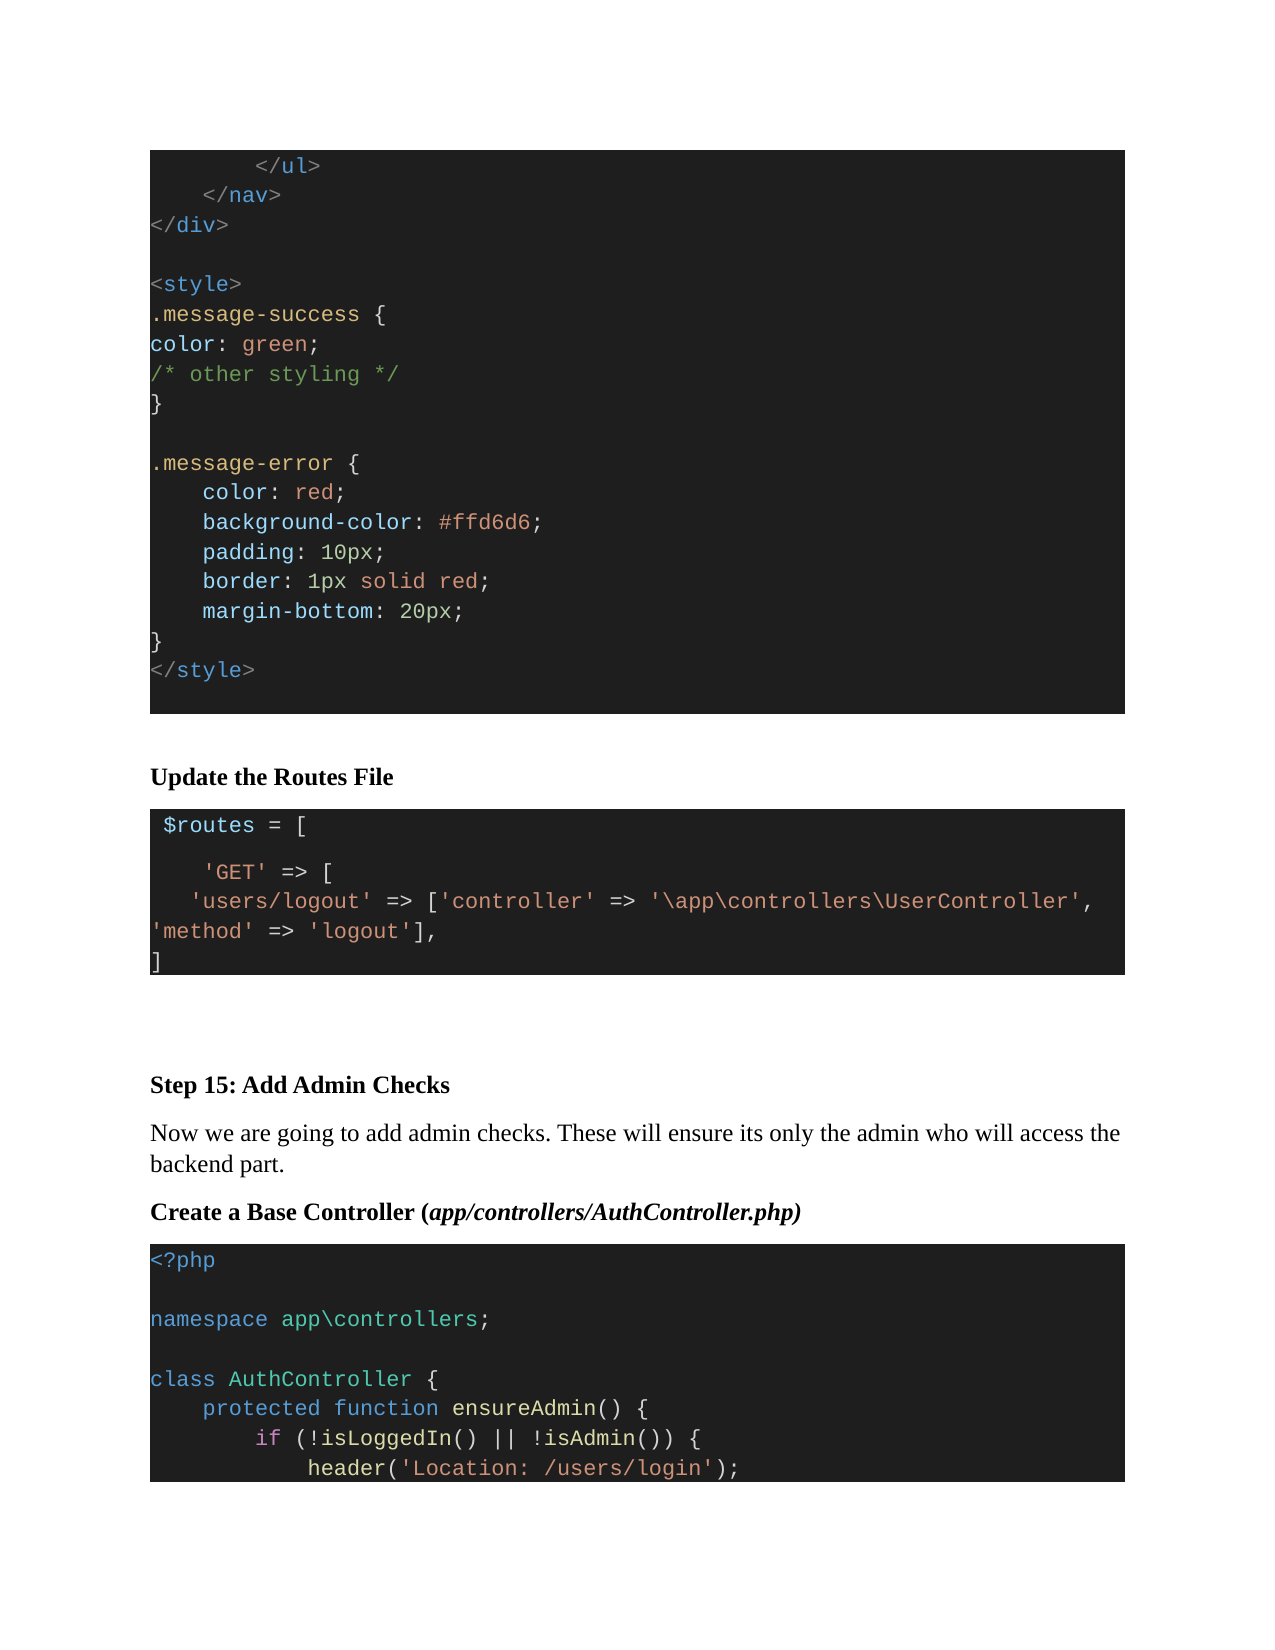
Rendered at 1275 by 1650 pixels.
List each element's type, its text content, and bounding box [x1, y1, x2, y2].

text .message-success { [150, 298, 1125, 328]
text header('Location: /users/login'); [150, 1452, 1125, 1482]
text protected function ensureAdmin() { [150, 1393, 1125, 1422]
text ] [150, 945, 1125, 975]
text color: red; [150, 477, 1125, 506]
text <style> [150, 269, 1125, 298]
text Update the Routes File [150, 762, 1125, 791]
text } [150, 387, 1125, 417]
text color: green; [150, 328, 1125, 358]
text $routes = [ [150, 809, 1125, 839]
text /* other styling */ [150, 358, 1125, 387]
text background-color: #ffd6d6; [150, 506, 1125, 536]
text namespace app\controllers; [150, 1304, 1125, 1333]
text class AuthController { [150, 1363, 1125, 1393]
text .message-error { [150, 447, 1125, 477]
text } [150, 625, 1125, 655]
text </style> [150, 655, 1125, 684]
text </nav> [150, 180, 1125, 209]
text Now we are going to add admin checks. These will ensure its only the admin who will access the backend part. [150, 1118, 1125, 1178]
text Create a Base Controller (app/controllers/AuthController.php) [150, 1197, 1125, 1225]
text padding: 10px; [150, 536, 1125, 566]
text </ul> [150, 150, 1125, 180]
text 'users/logout' => ['controller' => '\app\controllers\UserController', 'method' => 'logout'], [150, 886, 1125, 945]
text border: 1px solid red; [150, 566, 1125, 595]
text if (!isLoggedIn() || !isAdmin()) { [150, 1422, 1125, 1452]
text margin-bottom: 20px; [150, 595, 1125, 625]
text </div> [150, 209, 1125, 239]
text Step 15: Add Admin Checks [150, 1070, 1125, 1099]
text 'GET' => [ [150, 856, 1125, 886]
text <?php [150, 1244, 1125, 1274]
